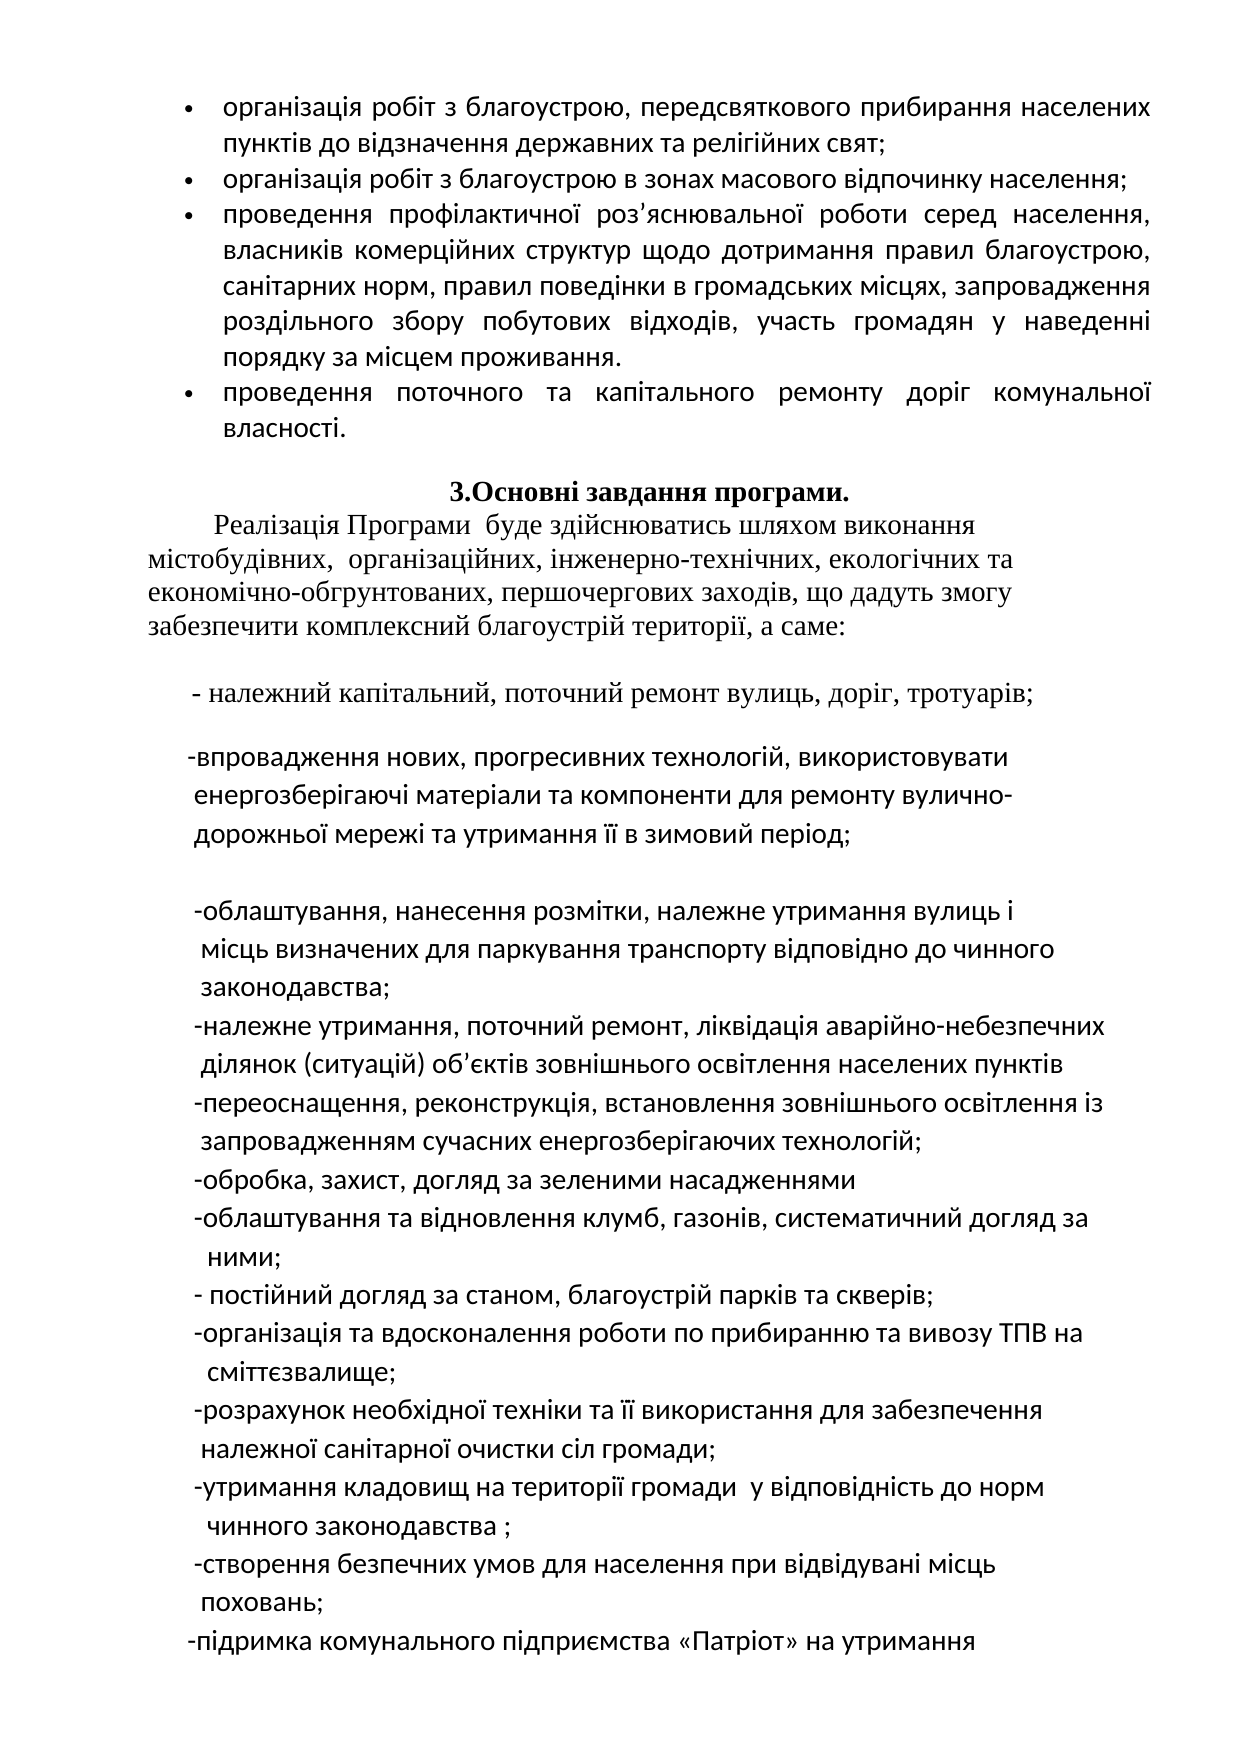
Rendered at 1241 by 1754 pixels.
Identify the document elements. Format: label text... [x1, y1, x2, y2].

text Реалізація Програми буде здійснюватись шляхом виконання містобудівних, організаційних, інженерно-технічних, екологічних та економічно-обгрунтованих, першочергових заходів, що дадуть змогу забезпечити комплексний благоустрій території, а саме: [148, 507, 1152, 642]
text -підримка комунального підприємства «Патріот» на утримання [148, 1622, 1152, 1658]
text -впровадження нових, прогресивних технологій, використовувати [148, 738, 1152, 773]
text -організація та вдосконалення роботи по прибиранню та вивозу ТПВ на [148, 1314, 1152, 1350]
text сміттєзвалище; [148, 1353, 1152, 1388]
list проведення профілактичної роз’яснювальної роботи серед населення, власників комерційних структур щодо дотримання правил благоустрою, санітарних норм, правил поведінки в громадських місцях, запровадження роздільного збору побутових відходів, участь громадян у наведенні порядку за місцем проживання. [185, 195, 1152, 373]
text ділянок (ситуацій) об’єктів зовнішнього освітлення населених пунктів [148, 1045, 1152, 1081]
list організація робіт з благоустрою в зонах масового відпочинку населення; [185, 160, 1152, 195]
text -переоснащення, реконструкція, встановлення зовнішнього освітлення із [148, 1084, 1152, 1119]
text -облаштування, нанесення розмітки, належне утримання вулиць і [148, 892, 1152, 927]
text -належне утримання, поточний ремонт, ліквідація аварійно-небезпечних [148, 1007, 1152, 1043]
text енергозберігаючі матеріали та компоненти для ремонту вулично- [148, 776, 1152, 812]
list організація робіт з благоустрою, передсвяткового прибирання населених пунктів до відзначення державних та релігійних свят; [185, 88, 1152, 160]
text -утримання кладовищ на території громади у відповідність до норм [148, 1468, 1152, 1504]
text -розрахунок необхідної техніки та її використання для забезпечення [148, 1391, 1152, 1427]
text законодавства; [148, 968, 1152, 1004]
text - належний капітальний, поточний ремонт вулиць, доріг, тротуарів; [148, 675, 1152, 709]
list проведення поточного та капітального ремонту доріг комунальної власності. [185, 373, 1152, 445]
text 3.Основні завдання програми. [148, 474, 1152, 507]
text належної санітарної очистки сіл громади; [148, 1430, 1152, 1465]
text чинного законодавства ; [148, 1507, 1152, 1542]
text запровадженням сучасних енергозберігаючих технологій; [148, 1122, 1152, 1158]
text -обробка, захист, догляд за зеленими насадженнями [148, 1161, 1152, 1196]
text -облаштування та відновлення клумб, газонів, систематичний догляд за [148, 1199, 1152, 1235]
text - постійний догляд за станом, благоустрій парків та скверів; [148, 1276, 1152, 1312]
text місць визначених для паркування транспорту відповідно до чинного [148, 930, 1152, 966]
text поховань; [148, 1583, 1152, 1619]
text дорожньої мережі та утримання її в зимовий період; [148, 815, 1152, 850]
text -створення безпечних умов для населення при відвідувані місць [148, 1545, 1152, 1581]
text ними; [148, 1238, 1152, 1273]
